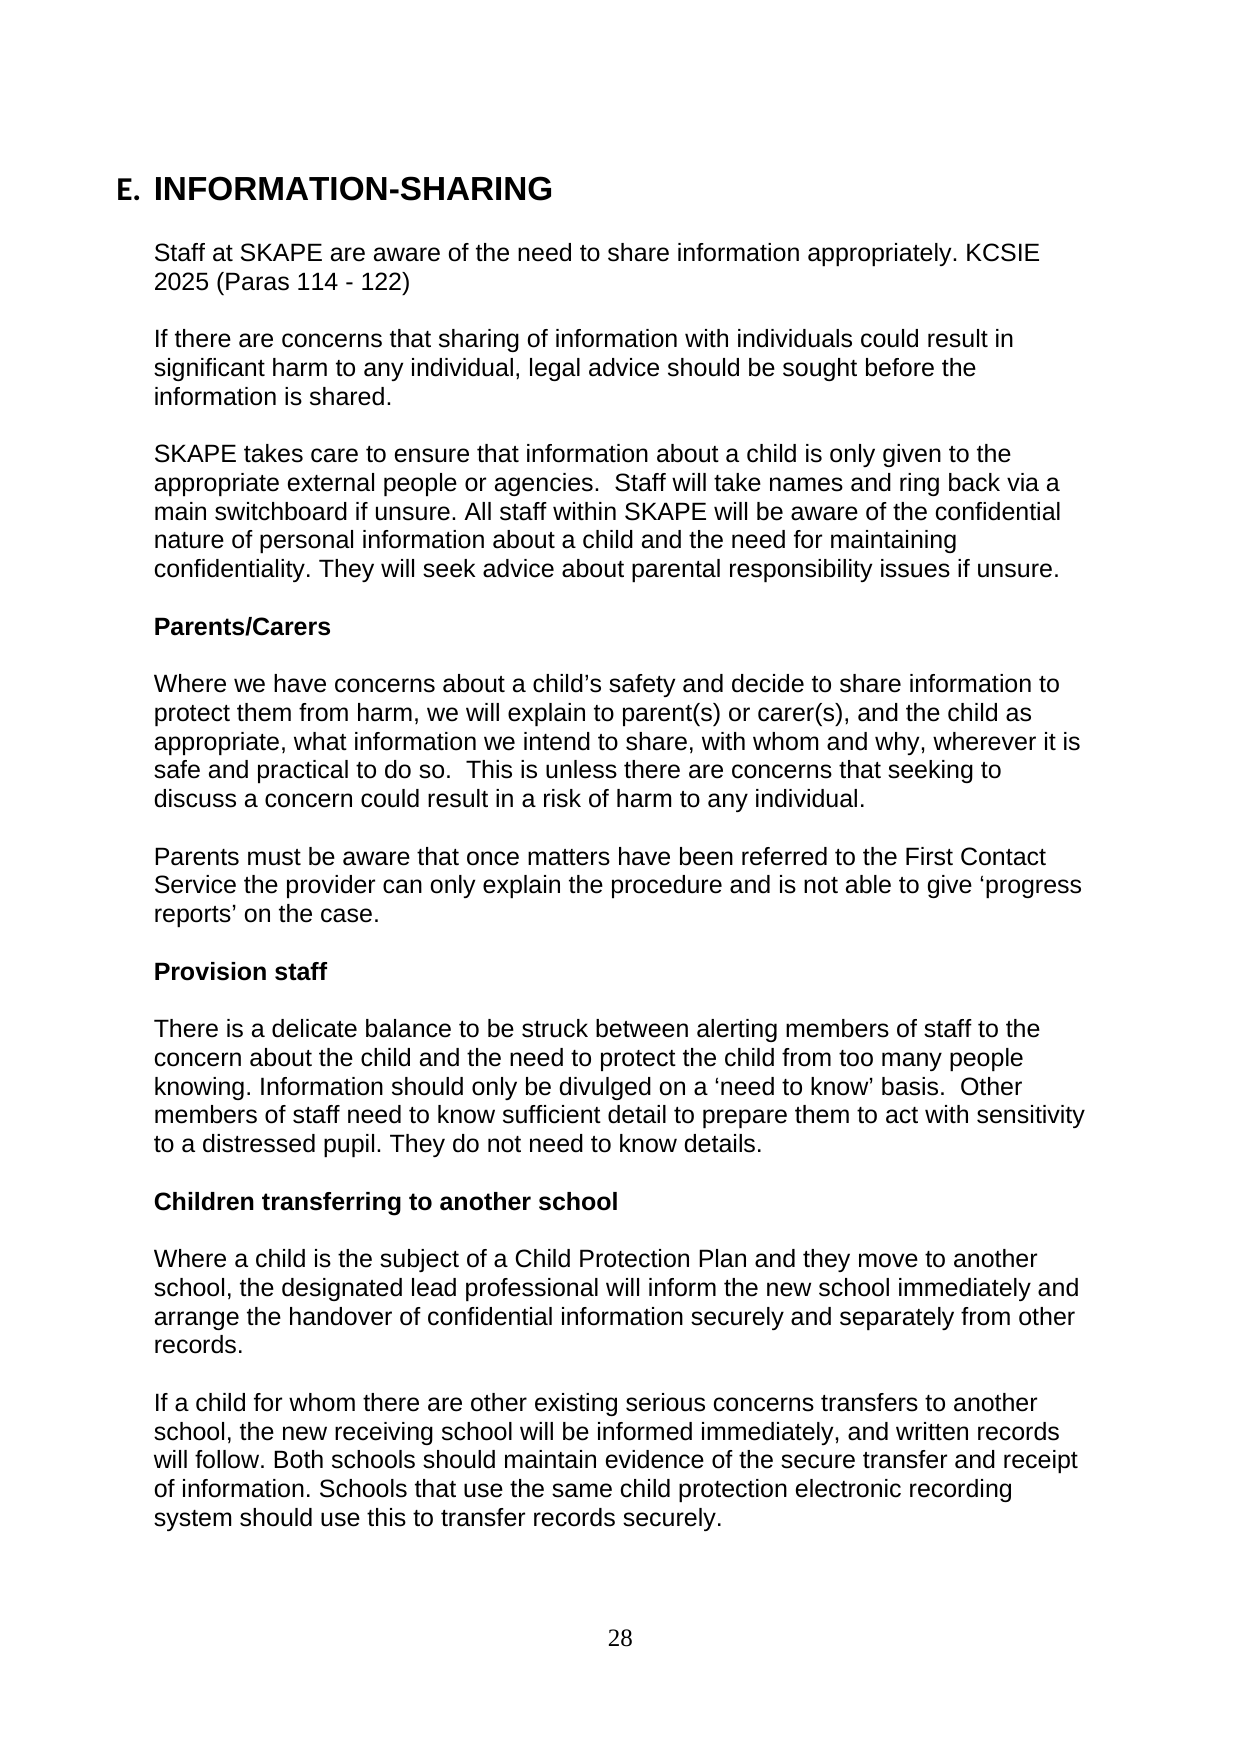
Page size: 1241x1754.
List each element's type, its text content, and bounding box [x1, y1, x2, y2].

text If a child for whom there are other existing serious concerns transfers to another school, the new receiving school will be informed immediately, and written records will follow. Both schools should maintain evidence of the secure transfer and receipt of information. Schools that use the same child protection electronic recording system should use this to transfer records securely. [153, 1388, 1087, 1532]
text Provision staff [153, 957, 1087, 985]
text Parents/Carers [153, 612, 1087, 640]
text Children transferring to another school [153, 1187, 1087, 1215]
text Where a child is the subject of a Child Protection Plan and they move to another school, the designated lead professional will inform the new school immediately and arrange the handover of confidential information securely and separately from other records. [153, 1244, 1087, 1359]
text Parents must be aware that once matters have been referred to the First Contact Service the provider can only explain the procedure and is not able to give ‘progress reports’ on the case. [153, 842, 1087, 928]
list INFORMATION-SHARING [116, 168, 1087, 209]
text There is a delicate balance to be struck between alerting members of staff to the concern about the child and the need to protect the child from too many people knowing. Information should only be divulged on a ‘need to know’ basis. Other members of staff need to know sufficient detail to prepare them to act with sensitivity to a distressed pupil. They do not need to know details. [153, 1014, 1087, 1158]
text Staff at SKAPE are aware of the need to share information appropriately. KCSIE 2025 (Paras 114 - 122) [153, 238, 1087, 295]
text Where we have concerns about a child’s safety and decide to share information to protect them from harm, we will explain to parent(s) or carer(s), and the child as appropriate, what information we intend to share, with whom and why, wherever it is safe and practical to do so. This is unless there are concerns that seeking to discuss a concern could result in a risk of harm to any individual. [153, 669, 1087, 813]
text If there are concerns that sharing of information with individuals could result in significant harm to any individual, legal advice should be sought before the information is shared. [153, 324, 1087, 410]
text SKAPE takes care to ensure that information about a child is only given to the appropriate external people or agencies. Staff will take names and ring back via a main switchboard if unsure. All staff within SKAPE will be aware of the confidential nature of personal information about a child and the need for maintaining confidentiality. They will seek advice about parental responsibility issues if unsure. [153, 439, 1087, 583]
